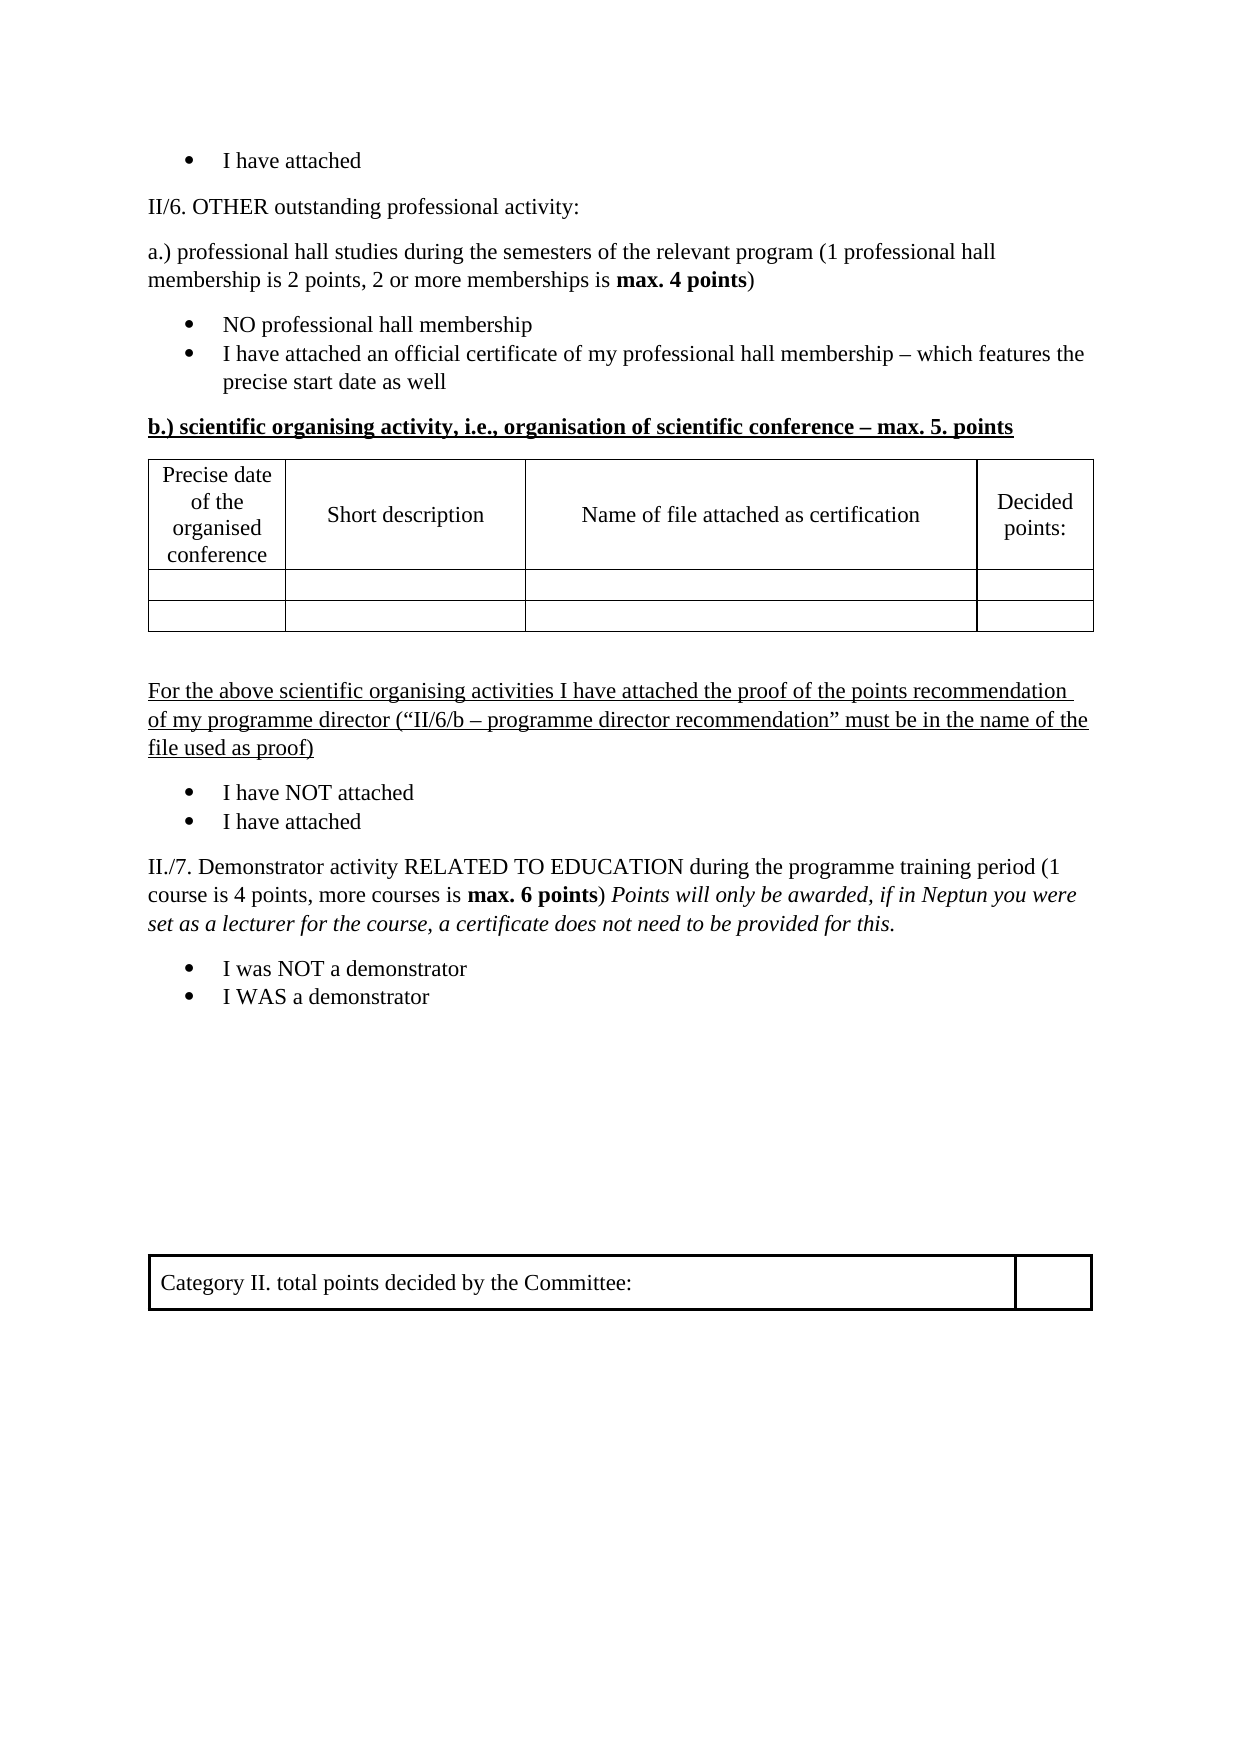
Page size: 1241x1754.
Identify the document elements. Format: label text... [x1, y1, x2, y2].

list I was NOT a demonstrator [185, 955, 1093, 981]
list I have attached [185, 808, 1093, 834]
list I have attached [185, 148, 1093, 174]
table_cell [526, 570, 976, 599]
table_header Name of file attached as certification [526, 460, 976, 568]
text II./7. Demonstrator activity RELATED TO EDUCATION during the programme training period (1 course is 4 points, more courses is max. 6 points) Points will only be awarded, if in Neptun you were set as a lecturer for the course, a certificate does not need to be provided for this. [148, 853, 1093, 936]
list NO professional hall membership [185, 311, 1093, 338]
table_header Category II. total points decided by the Committee: [151, 1257, 1014, 1308]
table_cell [978, 601, 1093, 631]
table_header Short description [286, 460, 525, 568]
table_cell [526, 601, 976, 631]
table_cell [978, 570, 1093, 599]
table_cell [149, 570, 285, 599]
table_header Decided points: [978, 460, 1093, 568]
table_header [1017, 1257, 1090, 1308]
text II/6. OTHER outstanding professional activity: [148, 193, 1093, 219]
table_header Precise date of the organised conference [149, 460, 285, 568]
list I WAS a demonstrator [185, 983, 1093, 1009]
text For the above scientific organising activities I have attached the proof of the points recommendation of my programme director (“II/6/b – programme director recommendation” must be in the name of the file used as proof) [148, 677, 1093, 761]
list I have NOT attached [185, 779, 1093, 806]
table_cell [286, 601, 525, 631]
text a.) professional hall studies during the semesters of the relevant program (1 professional hall membership is 2 points, 2 or more memberships is max. 4 points) [148, 238, 1093, 293]
table_cell [149, 601, 285, 631]
table_cell [286, 570, 525, 599]
list I have attached an official certificate of my professional hall membership – which features the precise start date as well [185, 340, 1093, 394]
text b.) scientific organising activity, i.e., organisation of scientific conference – max. 5. points [148, 413, 1093, 440]
